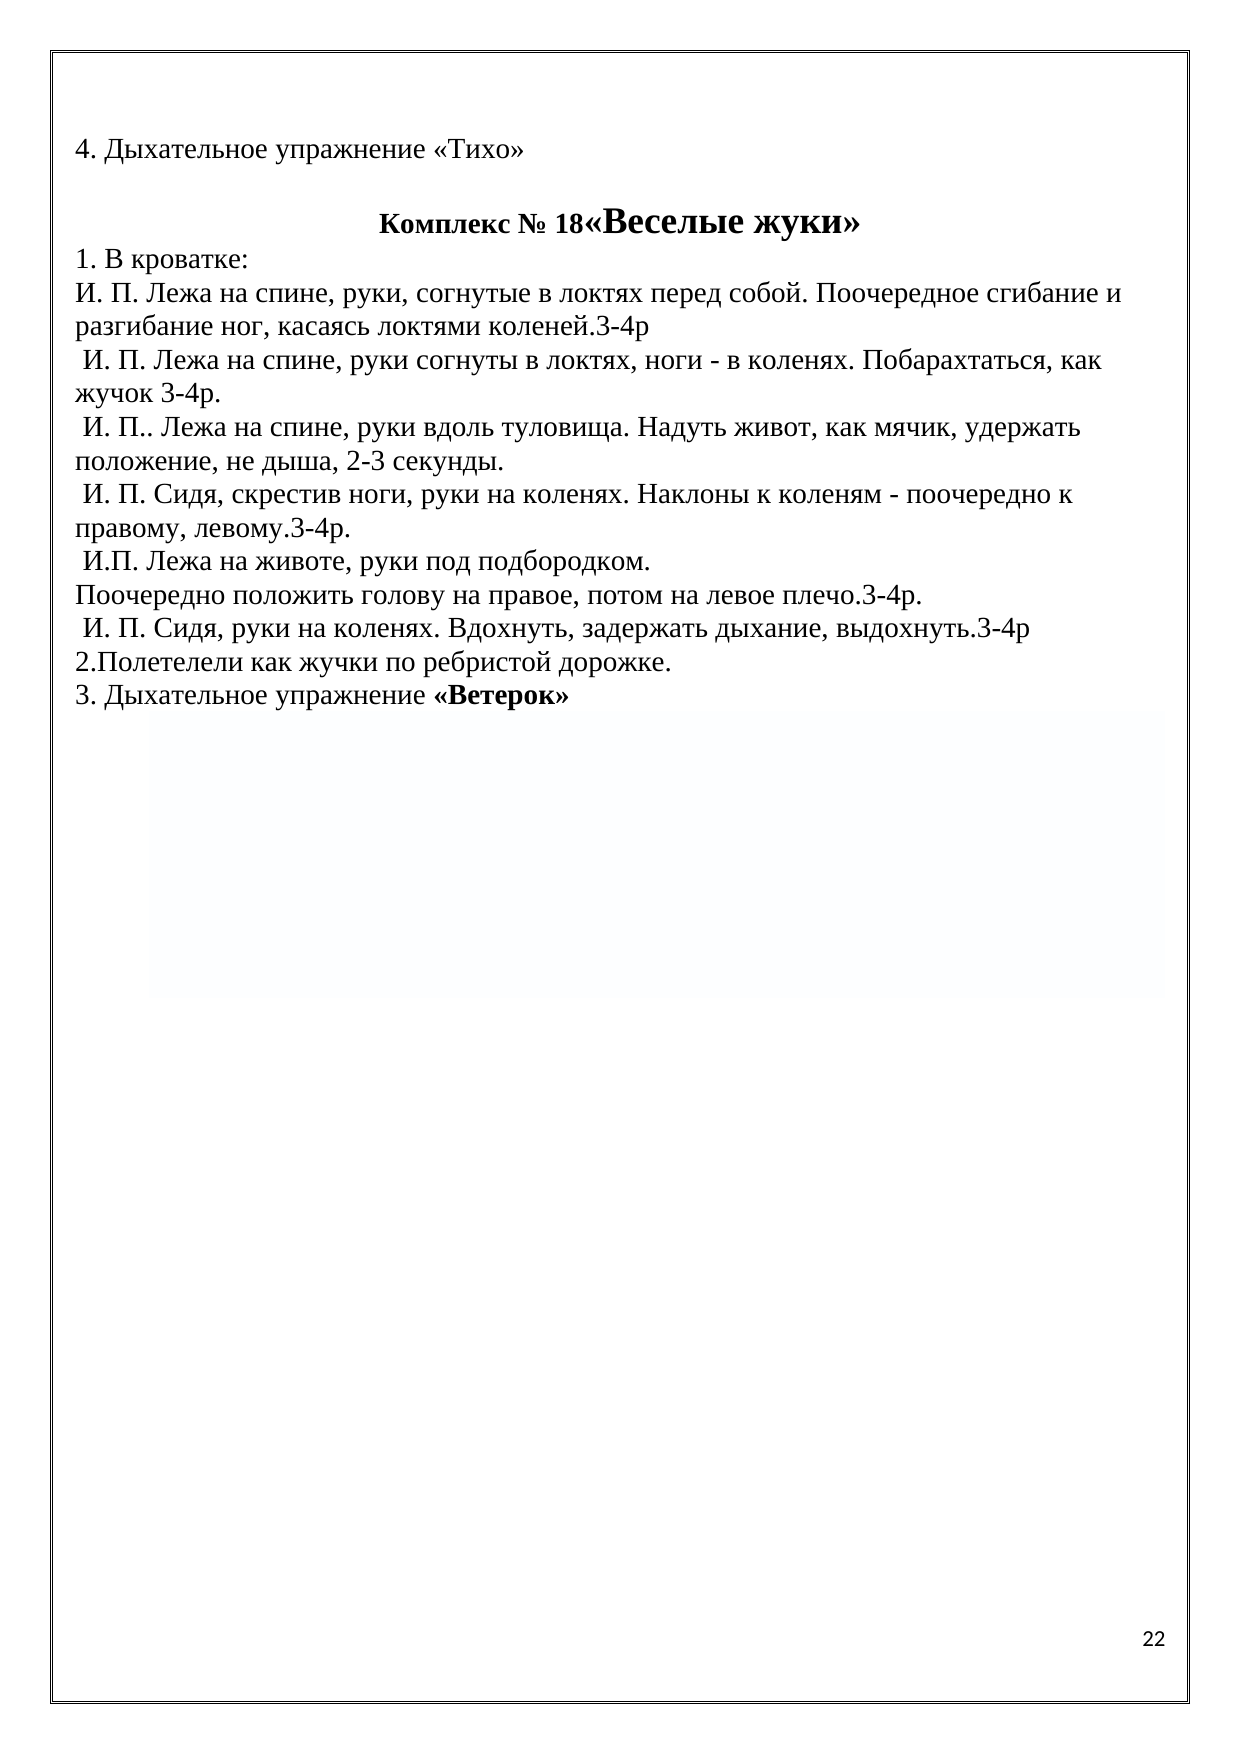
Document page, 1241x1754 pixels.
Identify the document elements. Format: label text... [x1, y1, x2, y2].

text И. П. Сидя, руки на коленях. Вдохнуть, задержать дыхание, выдохнуть.3-4р 2.Полетелели как жучки по ребристой дорожке. [75, 610, 1165, 677]
text И. П. Лежа на спине, руки, согнутые в локтях перед собой. Поочередное сгибание и разгибание ног, касаясь локтями коленей.3-4р [75, 275, 1165, 342]
text И. П. Сидя, скрестив ноги, руки на коленях. Наклоны к коленям - поочередно к правому, левому.3-4р. [75, 476, 1165, 543]
text И.П. Лежа на животе, руки под подбородком. [75, 543, 1165, 577]
text И. П.. Лежа на спине, руки вдоль туловища. Надуть живот, как мячик, удержать положение, не дыша, 2-3 секунды. [75, 409, 1165, 476]
text 4. Дыхательное упражнение «Тихо» [75, 131, 1165, 165]
text И. П. Лежа на спине, руки согнуты в локтях, ноги - в коленях. Побарахтаться, как жучок 3-4р. [75, 342, 1165, 409]
text 1. В кроватке: [75, 241, 1165, 275]
text 3. Дыхательное упражнение «Ветерок» [75, 677, 1165, 711]
text Поочередно положить голову на правое, потом на левое плечо.3-4р. [75, 577, 1165, 610]
text Комплекс № 18«Веселые жуки» [75, 198, 1165, 241]
